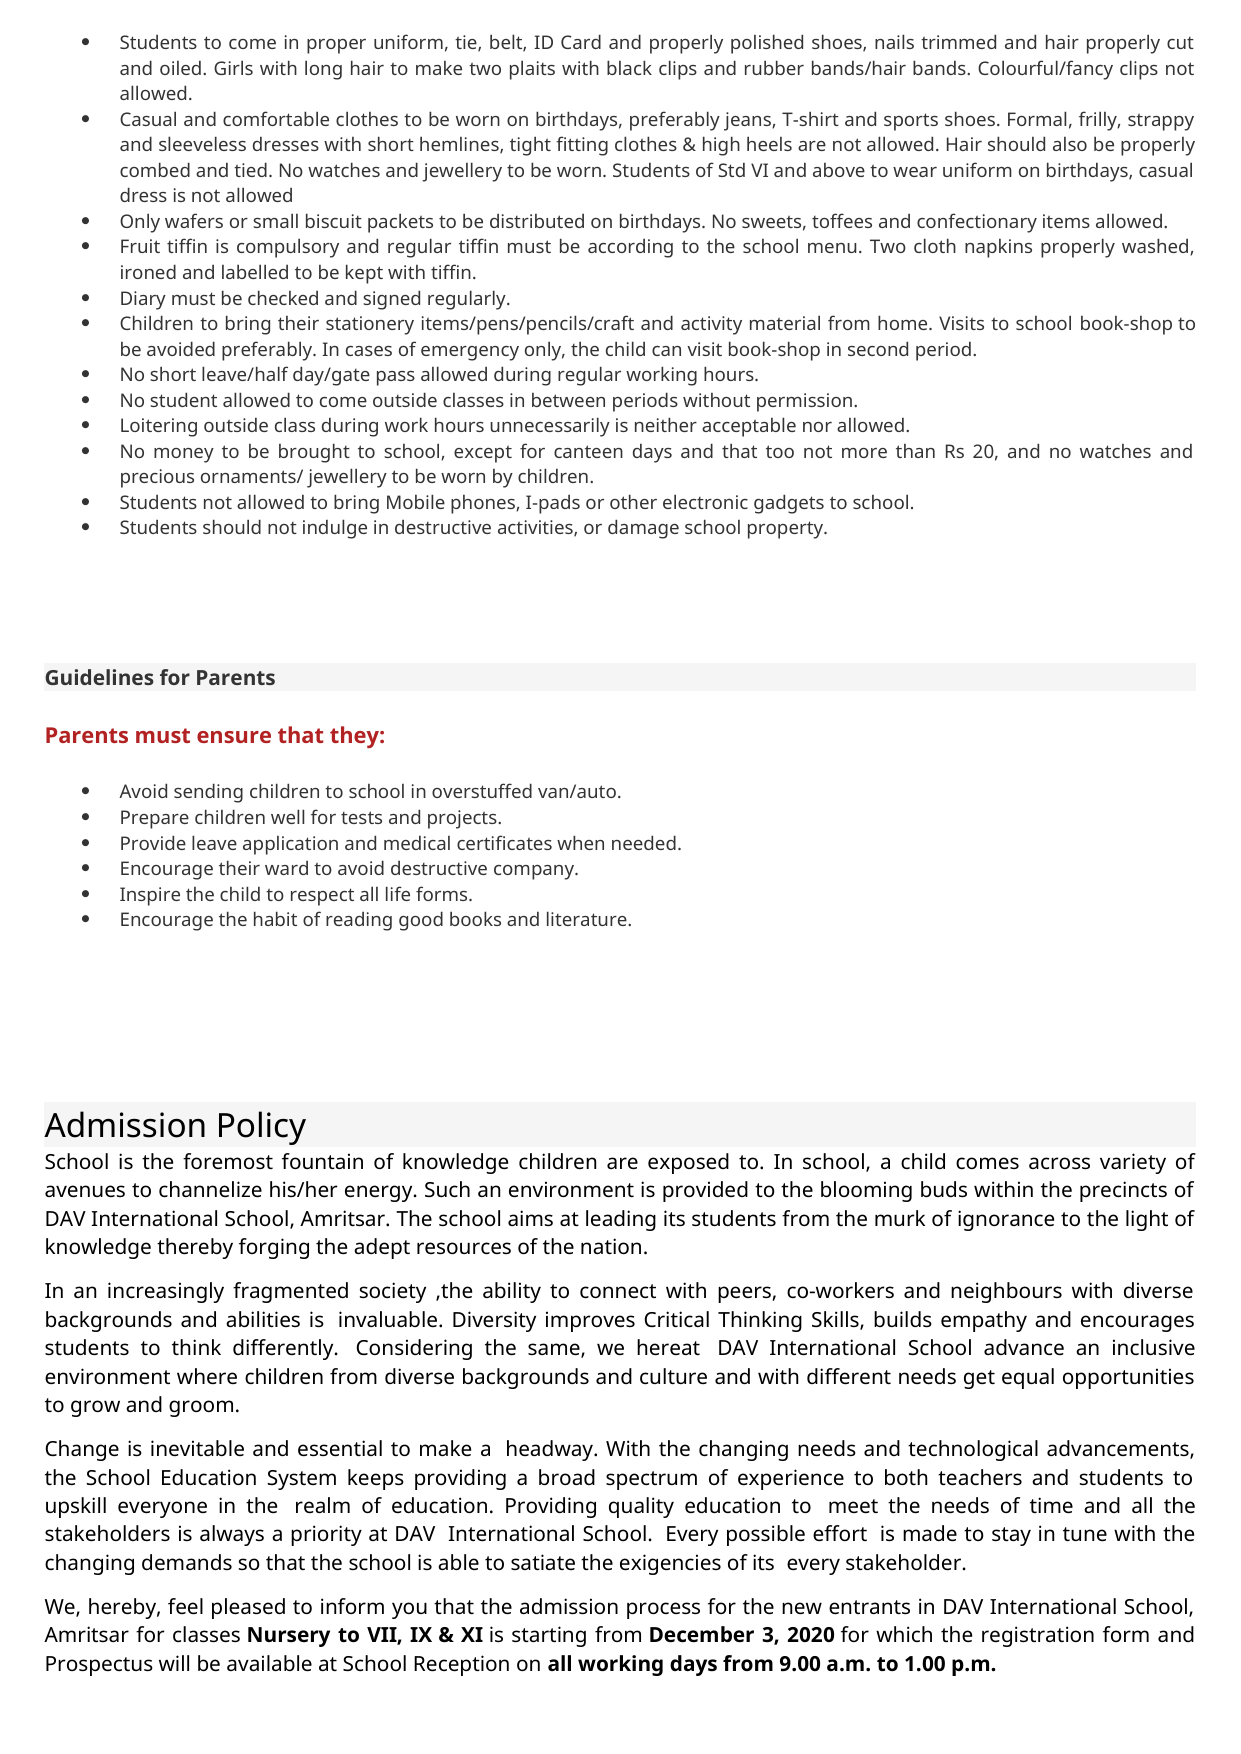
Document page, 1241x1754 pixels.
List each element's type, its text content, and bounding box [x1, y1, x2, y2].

list Fruit tiffin is compulsory and regular tiffin must be according to the school menu. Two cloth napkins properly washed, ironed and labelled to be kept with tiffin. [82, 234, 1196, 285]
text School is the foremost fountain of knowledge children are exposed to. In school, a child comes across variety of avenues to channelize his/her energy. Such an environment is provided to the blooming buds within the precincts of DAV International School, Amritsar. The school aims at leading its students from the murk of ignorance to the light of knowledge thereby forging the adept resources of the nation. [44, 1147, 1196, 1261]
list Inspire the child to respect all life forms. [82, 881, 1196, 906]
list No short leave/half day/gate pass allowed during regular working hours. [82, 361, 1196, 387]
text Admission Policy [44, 1102, 1196, 1147]
list Diary must be checked and signed regularly. [82, 285, 1196, 310]
list No student allowed to come outside classes in between periods without permission. [82, 387, 1196, 412]
list Only wafers or small biscuit packets to be distributed on birthdays. No sweets, toffees and confectionary items allowed. [82, 208, 1196, 234]
list Students to come in proper uniform, tie, belt, ID Card and properly polished shoes, nails trimmed and hair properly cut and oiled. Girls with long hair to make two plaits with black clips and rubber bands/hair bands. Colourful/fancy clips not allowed. [82, 29, 1196, 106]
text Parents must ensure that they: [44, 720, 1196, 749]
list Loitering outside class during work hours unnecessarily is neither acceptable nor allowed. [82, 412, 1196, 438]
list Prepare children well for tests and projects. [82, 804, 1196, 830]
list Provide leave application and medical certificates when needed. [82, 830, 1196, 855]
list Students not allowed to bring Mobile phones, I-pads or other electronic gadgets to school. [82, 489, 1196, 514]
list Encourage the habit of reading good books and literature. [82, 906, 1196, 932]
list Avoid sending children to school in overstuffed van/auto. [82, 779, 1196, 804]
list Students should not indulge in destructive activities, or damage school property. [82, 514, 1196, 540]
list No money to be brought to school, except for canteen days and that too not more than Rs 20, and no watches and precious ornaments/ jewellery to be worn by children. [82, 438, 1196, 489]
list Encourage their ward to avoid destructive company. [82, 855, 1196, 881]
text We, hereby, feel pleased to inform you that the admission process for the new entrants in DAV International School, Amritsar for classes Nursery to VII, IX & XI is starting from December 3, 2020 for which the registration form and Prospectus will be available at School Reception on all working days from 9.00 a.m. to 1.00 p.m. [44, 1592, 1196, 1677]
text In an increasingly fragmented society ,the ability to connect with peers, co-workers and neighbours with diverse backgrounds and abilities is invaluable. Diversity improves Critical Thinking Skills, builds empathy and encourages students to think differently. Considering the same, we hereat DAV International School advance an inclusive environment where children from diverse backgrounds and culture and with different needs get equal opportunities to grow and groom. [44, 1276, 1196, 1419]
list Casual and comfortable clothes to be worn on birthdays, preferably jeans, T-shirt and sports shoes. Formal, frilly, strappy and sleeveless dresses with short hemlines, tight fitting clothes & high heels are not allowed. Hair should also be properly combed and tied. No watches and jewellery to be worn. Students of Std VI and above to wear uniform on birthdays, casual dress is not allowed [82, 106, 1196, 208]
text Guidelines for Parents [44, 663, 1196, 691]
list Children to bring their stationery items/pens/pencils/craft and activity material from home. Visits to school book-shop to be avoided preferably. In cases of emergency only, the child can visit book-shop in second period. [82, 310, 1196, 361]
text Change is inevitable and essential to make a headway. With the changing needs and technological advancements, the School Education System keeps providing a broad spectrum of experience to both teachers and students to upskill everyone in the realm of education. Providing quality education to meet the needs of time and all the stakeholders is always a priority at DAV International School. Every possible effort is made to stay in tune with the changing demands so that the school is able to satiate the exigencies of its every stakeholder. [44, 1434, 1196, 1576]
